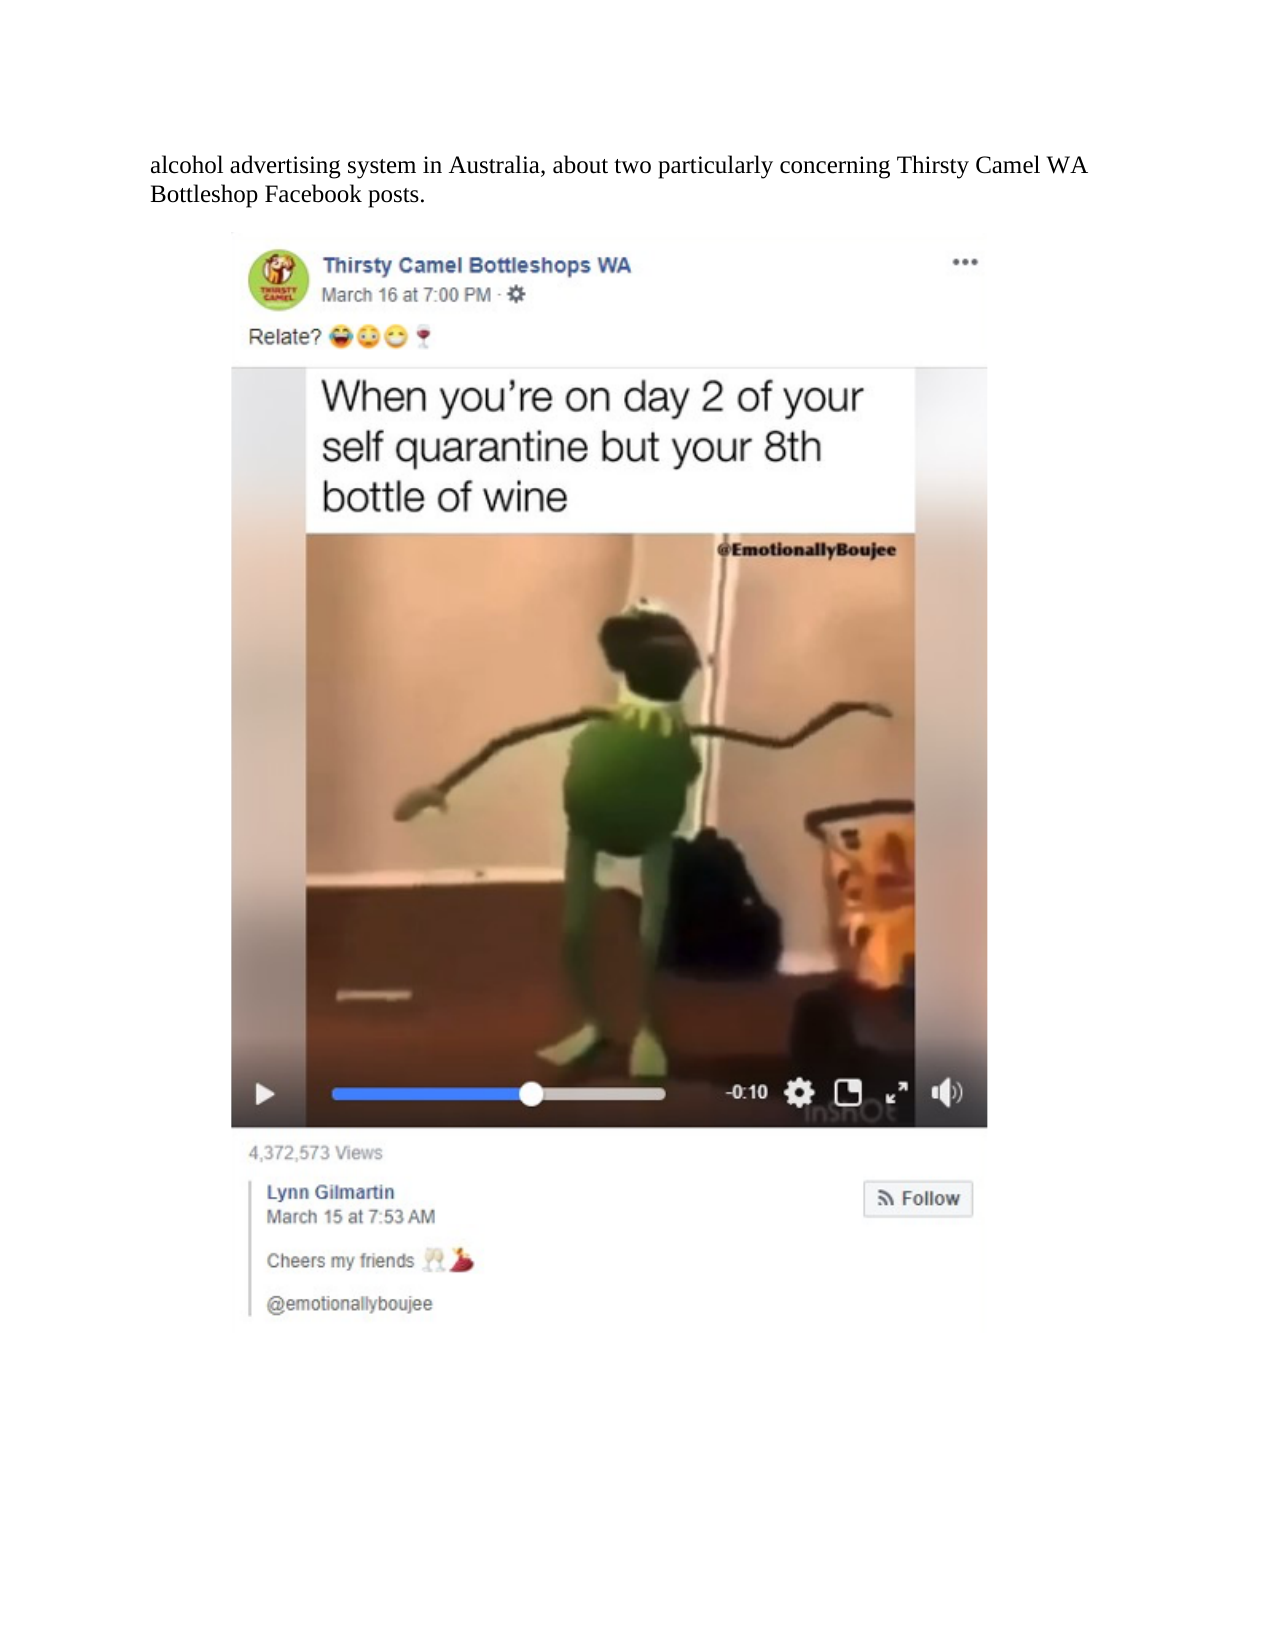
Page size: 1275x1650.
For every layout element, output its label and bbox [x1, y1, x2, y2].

text [150, 150, 1125, 207]
picture [231, 232, 988, 1333]
